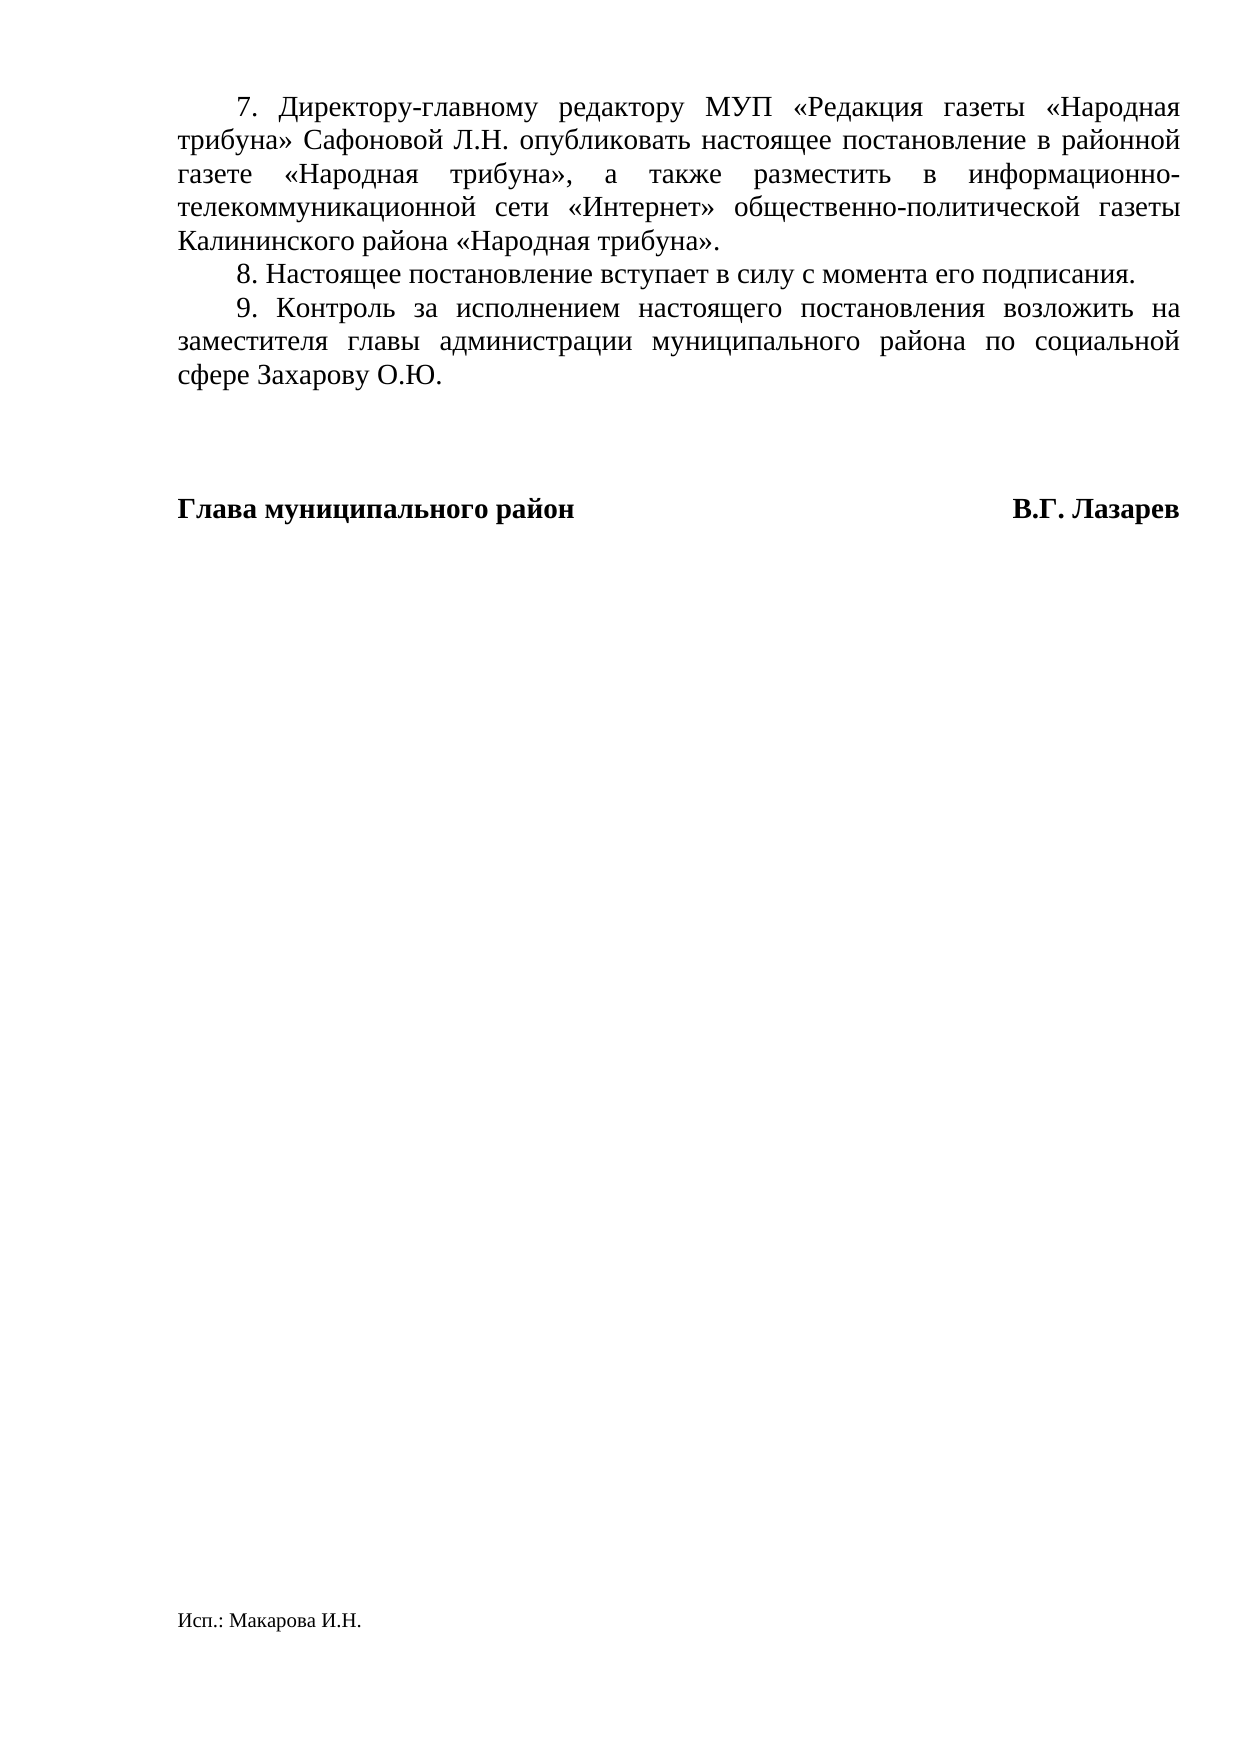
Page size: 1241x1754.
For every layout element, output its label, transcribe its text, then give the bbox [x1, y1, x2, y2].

text 8. Настоящее постановление вступает в силу с момента его подписания. [177, 256, 1181, 290]
text Глава муниципального район В.Г. Лазарев [177, 491, 1181, 525]
text Исп.: Макарова И.Н. [177, 1607, 1181, 1632]
text 7. Директору-главному редактору МУП «Редакция газеты «Народная трибуна» Сафоновой Л.Н. опубликовать настоящее постановление в районной газете «Народная трибуна», а также разместить в информационно-телекоммуникационной сети «Интернет» общественно-политической газеты Калининского района «Народная трибуна». [177, 89, 1181, 256]
text 9. Контроль за исполнением настоящего постановления возложить на заместителя главы администрации муниципального района по социальной сфере Захарову О.Ю. [177, 290, 1181, 391]
